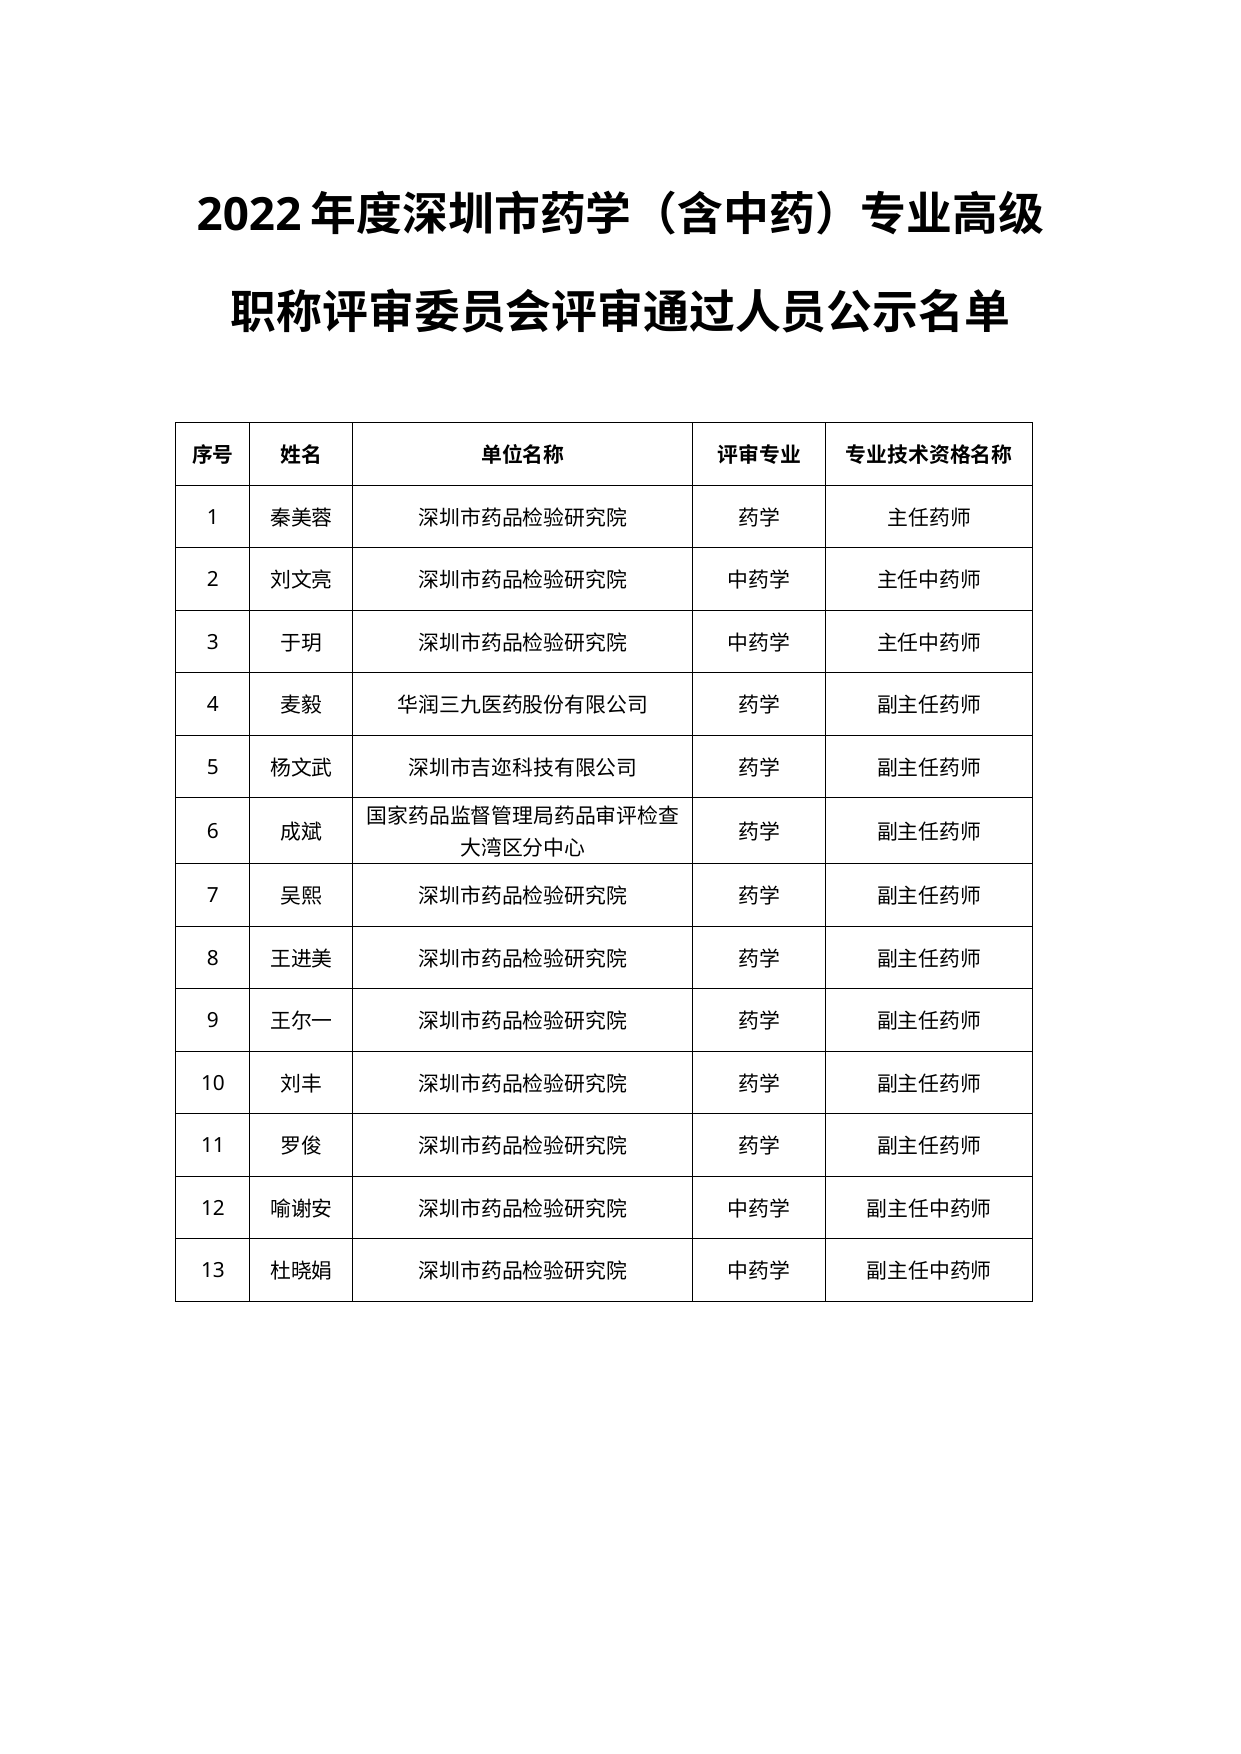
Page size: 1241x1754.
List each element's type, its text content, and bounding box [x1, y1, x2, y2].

table_cell 深圳市药品检验研究院 [353, 548, 692, 609]
table_cell 4 [176, 673, 249, 734]
table_header 单位名称 [353, 423, 692, 484]
table_cell 麦毅 [250, 673, 352, 734]
table_cell 主任中药师 [826, 548, 1032, 609]
table_header 序号 [176, 423, 249, 484]
table_cell 9 [176, 989, 249, 1051]
table_cell 主任中药师 [826, 611, 1032, 672]
table_cell 中药学 [693, 548, 825, 609]
table_cell 药学 [693, 798, 825, 863]
table_cell 副主任药师 [826, 989, 1032, 1051]
table_cell 副主任药师 [826, 798, 1032, 863]
table_cell 副主任药师 [826, 673, 1032, 734]
table_cell 副主任药师 [826, 927, 1032, 988]
table_cell 3 [176, 611, 249, 672]
table_cell 深圳市药品检验研究院 [353, 1177, 692, 1238]
text 职称评审委员会评审通过人员公示名单 [187, 259, 1053, 357]
table_header 评审专业 [693, 423, 825, 484]
table_cell 深圳市药品检验研究院 [353, 611, 692, 672]
table_cell 副主任中药师 [826, 1177, 1032, 1238]
table_cell 7 [176, 864, 249, 926]
table_cell 药学 [693, 1114, 825, 1176]
table_cell 副主任药师 [826, 864, 1032, 926]
table_cell 副主任药师 [826, 1114, 1032, 1176]
table_cell 12 [176, 1177, 249, 1238]
table_cell 药学 [693, 1052, 825, 1113]
table_cell 喻谢安 [250, 1177, 352, 1238]
table_cell 于玥 [250, 611, 352, 672]
table_cell 王进美 [250, 927, 352, 988]
table_cell 药学 [693, 673, 825, 734]
table_cell 深圳市药品检验研究院 [353, 864, 692, 926]
table_cell 杜晓娟 [250, 1239, 352, 1301]
table_cell 深圳市药品检验研究院 [353, 989, 692, 1051]
table_cell 深圳市吉迩科技有限公司 [353, 736, 692, 797]
table_cell 杨文武 [250, 736, 352, 797]
table_cell 1 [176, 486, 249, 547]
table_cell 2 [176, 548, 249, 609]
table_cell 10 [176, 1052, 249, 1113]
table_header 姓名 [250, 423, 352, 484]
table_cell 13 [176, 1239, 249, 1301]
table_cell 中药学 [693, 611, 825, 672]
table_cell 副主任药师 [826, 1052, 1032, 1113]
table_cell 主任药师 [826, 486, 1032, 547]
table_cell 副主任药师 [826, 736, 1032, 797]
table_cell 深圳市药品检验研究院 [353, 1114, 692, 1176]
table_cell 药学 [693, 736, 825, 797]
table_cell 罗俊 [250, 1114, 352, 1176]
table_cell 中药学 [693, 1177, 825, 1238]
table_cell 深圳市药品检验研究院 [353, 486, 692, 547]
table_cell 药学 [693, 927, 825, 988]
table_cell 5 [176, 736, 249, 797]
table_cell 成斌 [250, 798, 352, 863]
table_cell 刘文亮 [250, 548, 352, 609]
table_cell 中药学 [693, 1239, 825, 1301]
table_cell 6 [176, 798, 249, 863]
table_cell 王尔一 [250, 989, 352, 1051]
table_cell 刘丰 [250, 1052, 352, 1113]
table_cell 副主任中药师 [826, 1239, 1032, 1301]
table_cell 华润三九医药股份有限公司 [353, 673, 692, 734]
table_cell 8 [176, 927, 249, 988]
table_cell 药学 [693, 486, 825, 547]
table_cell 药学 [693, 989, 825, 1051]
table_cell 药学 [693, 864, 825, 926]
table_header 专业技术资格名称 [826, 423, 1032, 484]
text 2022年度深圳市药学（含中药）专业高级 [187, 162, 1053, 259]
table_cell 国家药品监督管理局药品审评检查大湾区分中心 [353, 798, 692, 863]
table_cell 深圳市药品检验研究院 [353, 927, 692, 988]
table_cell 深圳市药品检验研究院 [353, 1052, 692, 1113]
table_cell 深圳市药品检验研究院 [353, 1239, 692, 1301]
table_cell 秦美蓉 [250, 486, 352, 547]
table_cell 吴熙 [250, 864, 352, 926]
table_cell 11 [176, 1114, 249, 1176]
